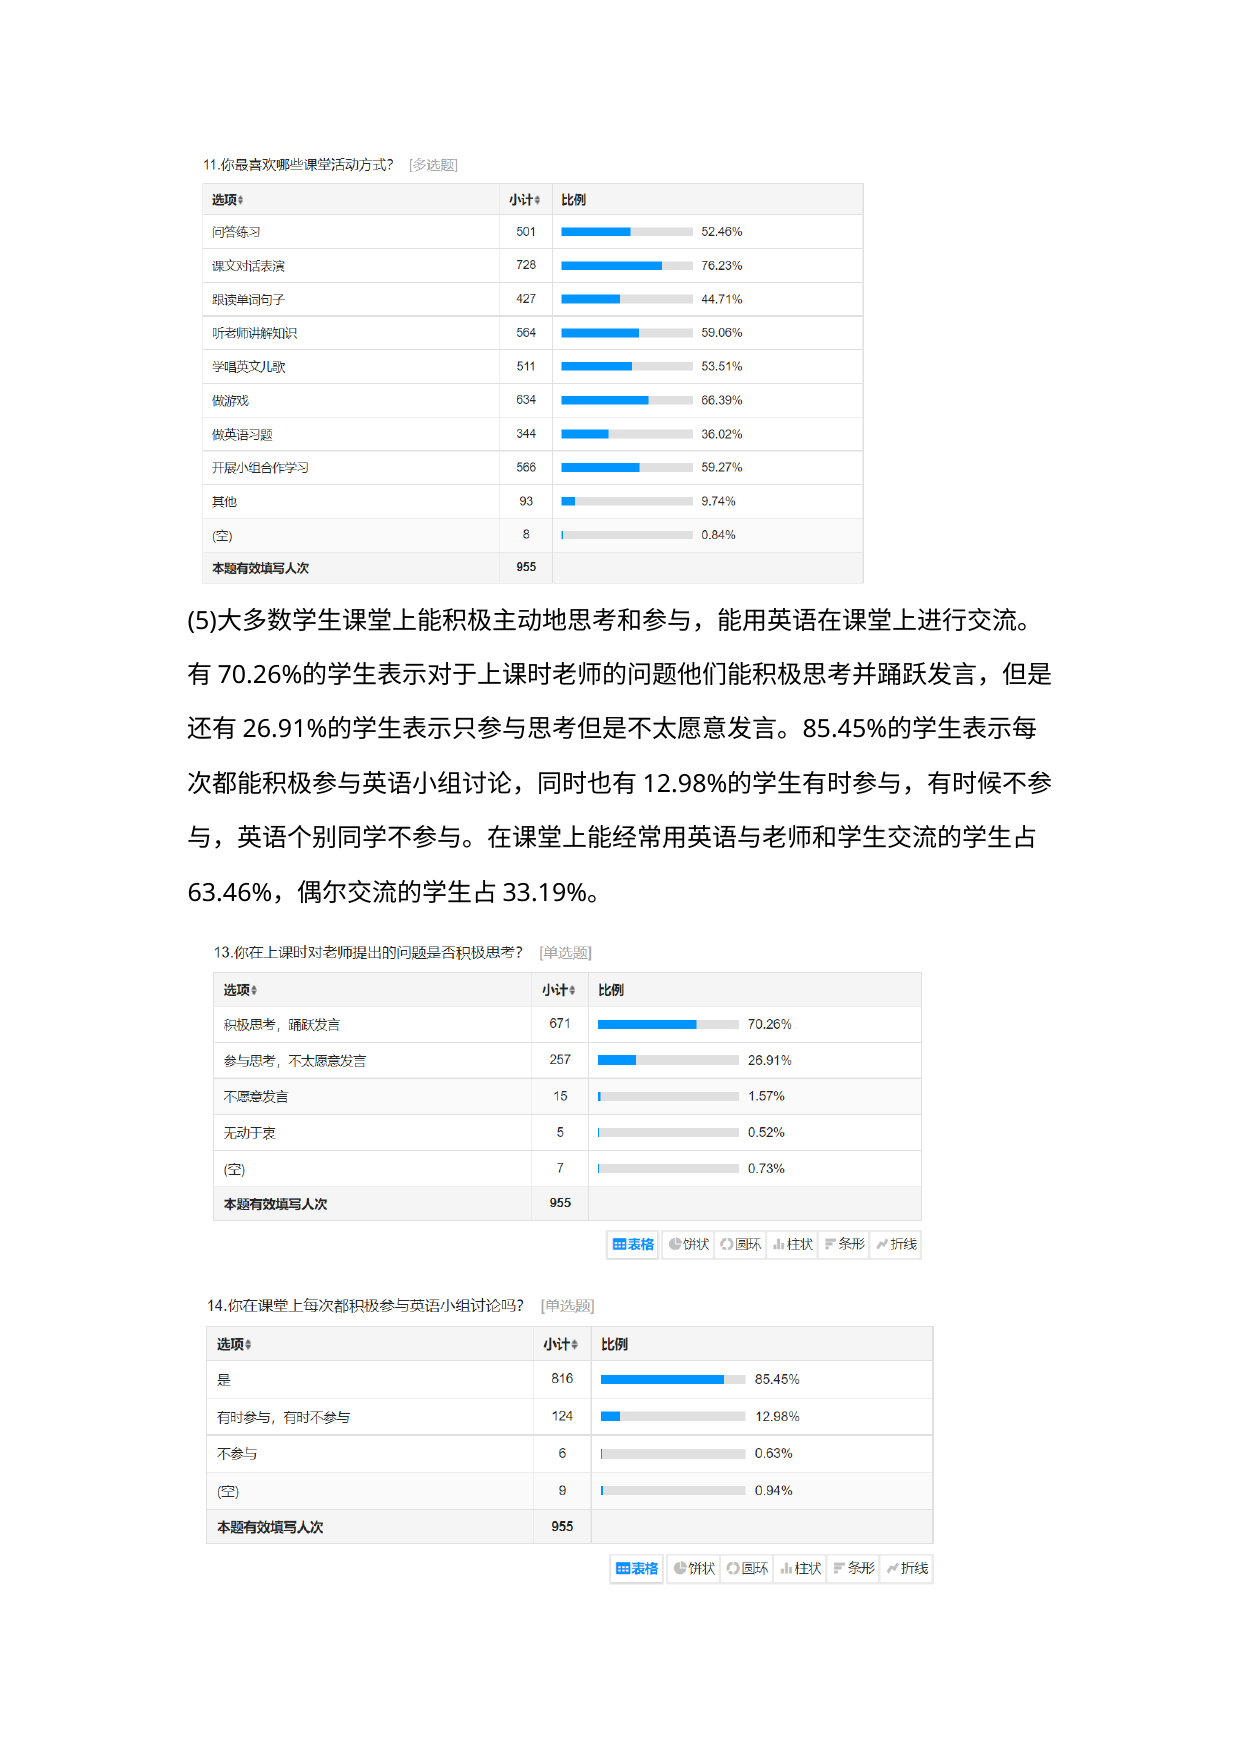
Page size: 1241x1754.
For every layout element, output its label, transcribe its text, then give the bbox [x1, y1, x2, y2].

picture [187, 150, 874, 586]
picture [187, 1283, 944, 1591]
text (5)大多数学生课堂上能积极主动地思考和参与，能用英语在课堂上进行交流。有70.26%的学生表示对于上课时老师的问题他们能积极思考并踊跃发言，但是还有26.91%的学生表示只参与思考但是不太愿意发言。85.45%的学生表示每次都能积极参与英语小组讨论，同时也有12.98%的学生有时参与，有时候不参与，英语个别同学不参与。在课堂上能经常用英语与老师和学生交流的学生占63.46%，偶尔交流的学生占33.19%。 [187, 600, 1053, 908]
picture [187, 926, 939, 1270]
